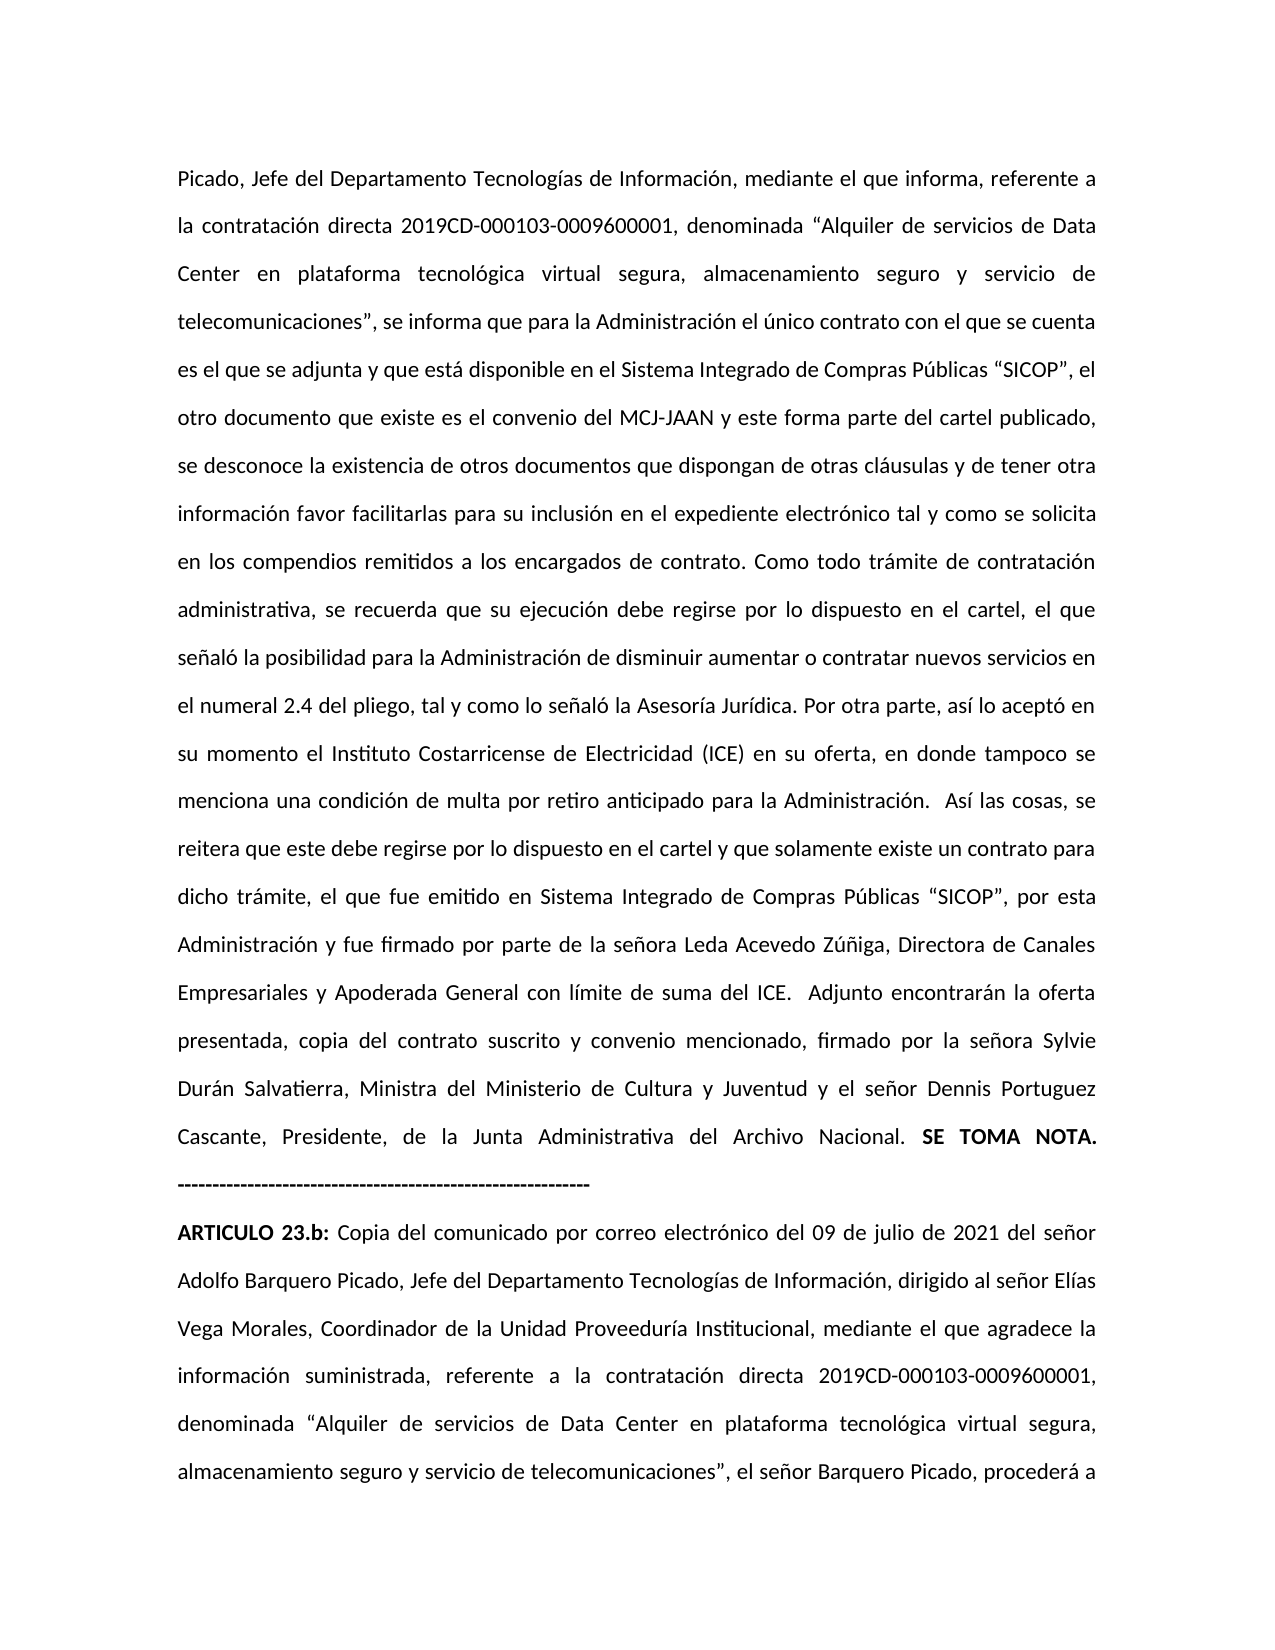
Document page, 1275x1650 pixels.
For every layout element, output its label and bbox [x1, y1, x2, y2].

text [177, 148, 1098, 1202]
text [177, 1202, 1098, 1489]
